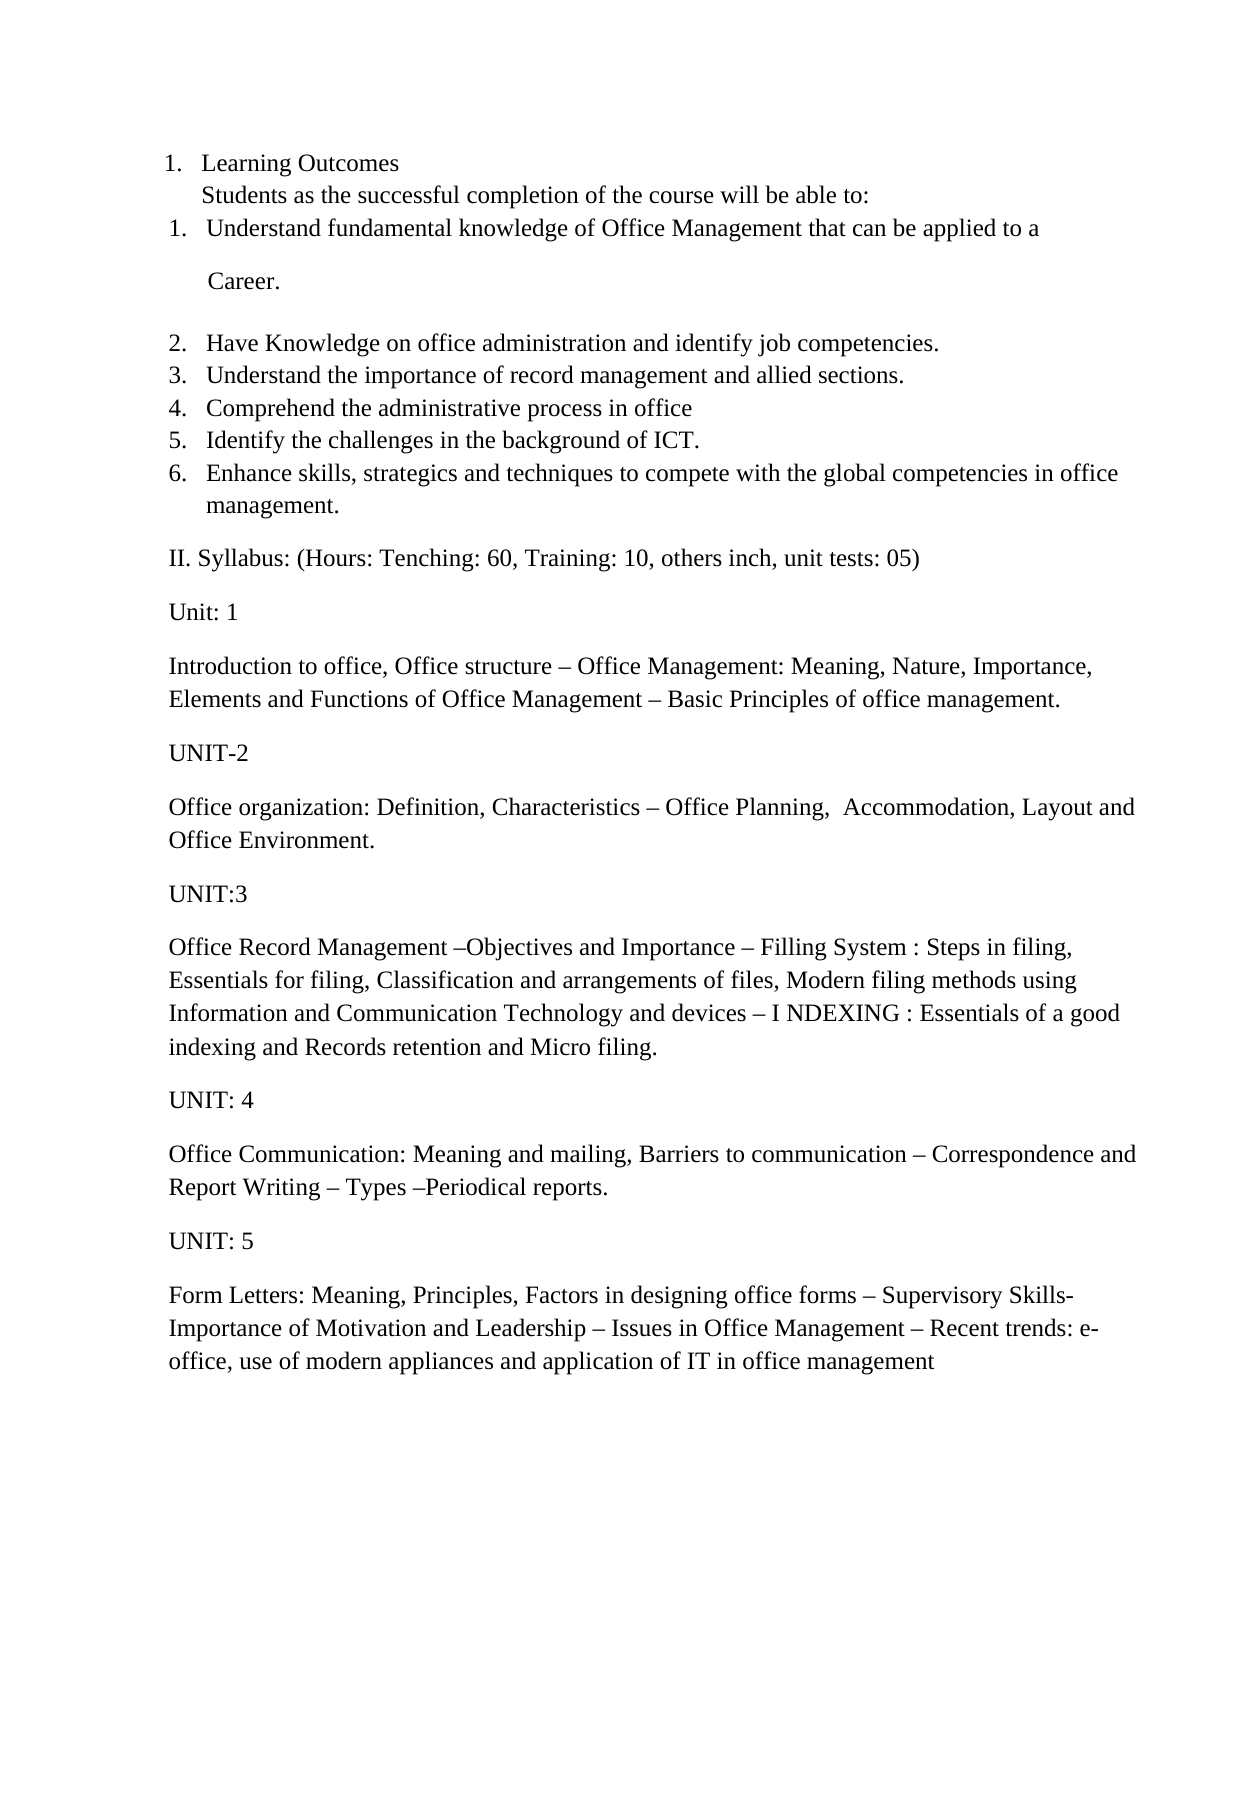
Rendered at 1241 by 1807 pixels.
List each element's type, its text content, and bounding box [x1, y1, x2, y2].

text Office Record Management –Objectives and Importance – Filling System : Steps in filing, Essentials for filing, Classification and arrangements of files, Modern filing methods using Information and Communication Technology and devices – I NDEXING : Essentials of a good indexing and Records retention and Micro filing. [168, 932, 1150, 1060]
text Office organization: Definition, Characteristics – Office Planning, Accommodation, Layout and Office Environment. [168, 792, 1150, 853]
text Introduction to office, Office structure – Office Management: Meaning, Nature, Importance, Elements and Functions of Office Management – Basic Principles of office management. [168, 651, 1150, 713]
list Comprehend the administrative process in office [168, 393, 1150, 422]
text UNIT: 4 [168, 1085, 1150, 1114]
list Have Knowledge on office administration and identify job competencies. [168, 328, 1150, 357]
list Learning Outcomes [164, 148, 1150, 177]
text Office Communication: Meaning and mailing, Barriers to communication – Correspondence and Report Writing – Types –Periodical reports. [168, 1139, 1150, 1201]
text Career. [126, 266, 1150, 295]
list Students as the successful completion of the course will be able to: [201, 180, 1150, 209]
text UNIT-2 [168, 738, 1150, 767]
text Unit: 1 [168, 597, 1150, 626]
text II. Syllabus: (Hours: Tenching: 60, Training: 10, others inch, unit tests: 05) [168, 543, 1150, 572]
list Understand fundamental knowledge of Office Management that can be applied to a [168, 213, 1150, 241]
list Identify the challenges in the background of ICT. [168, 425, 1150, 454]
list Enhance skills, strategics and techniques to compete with the global competencies in office management. [168, 458, 1150, 519]
text Form Letters: Meaning, Principles, Factors in designing office forms – Supervisory Skills-Importance of Motivation and Leadership – Issues in Office Management – Recent trends: e-office, use of modern appliances and application of IT in office management [168, 1280, 1150, 1375]
text UNIT:3 [168, 879, 1150, 907]
text UNIT: 5 [168, 1226, 1150, 1255]
list Understand the importance of record management and allied sections. [168, 361, 1150, 389]
